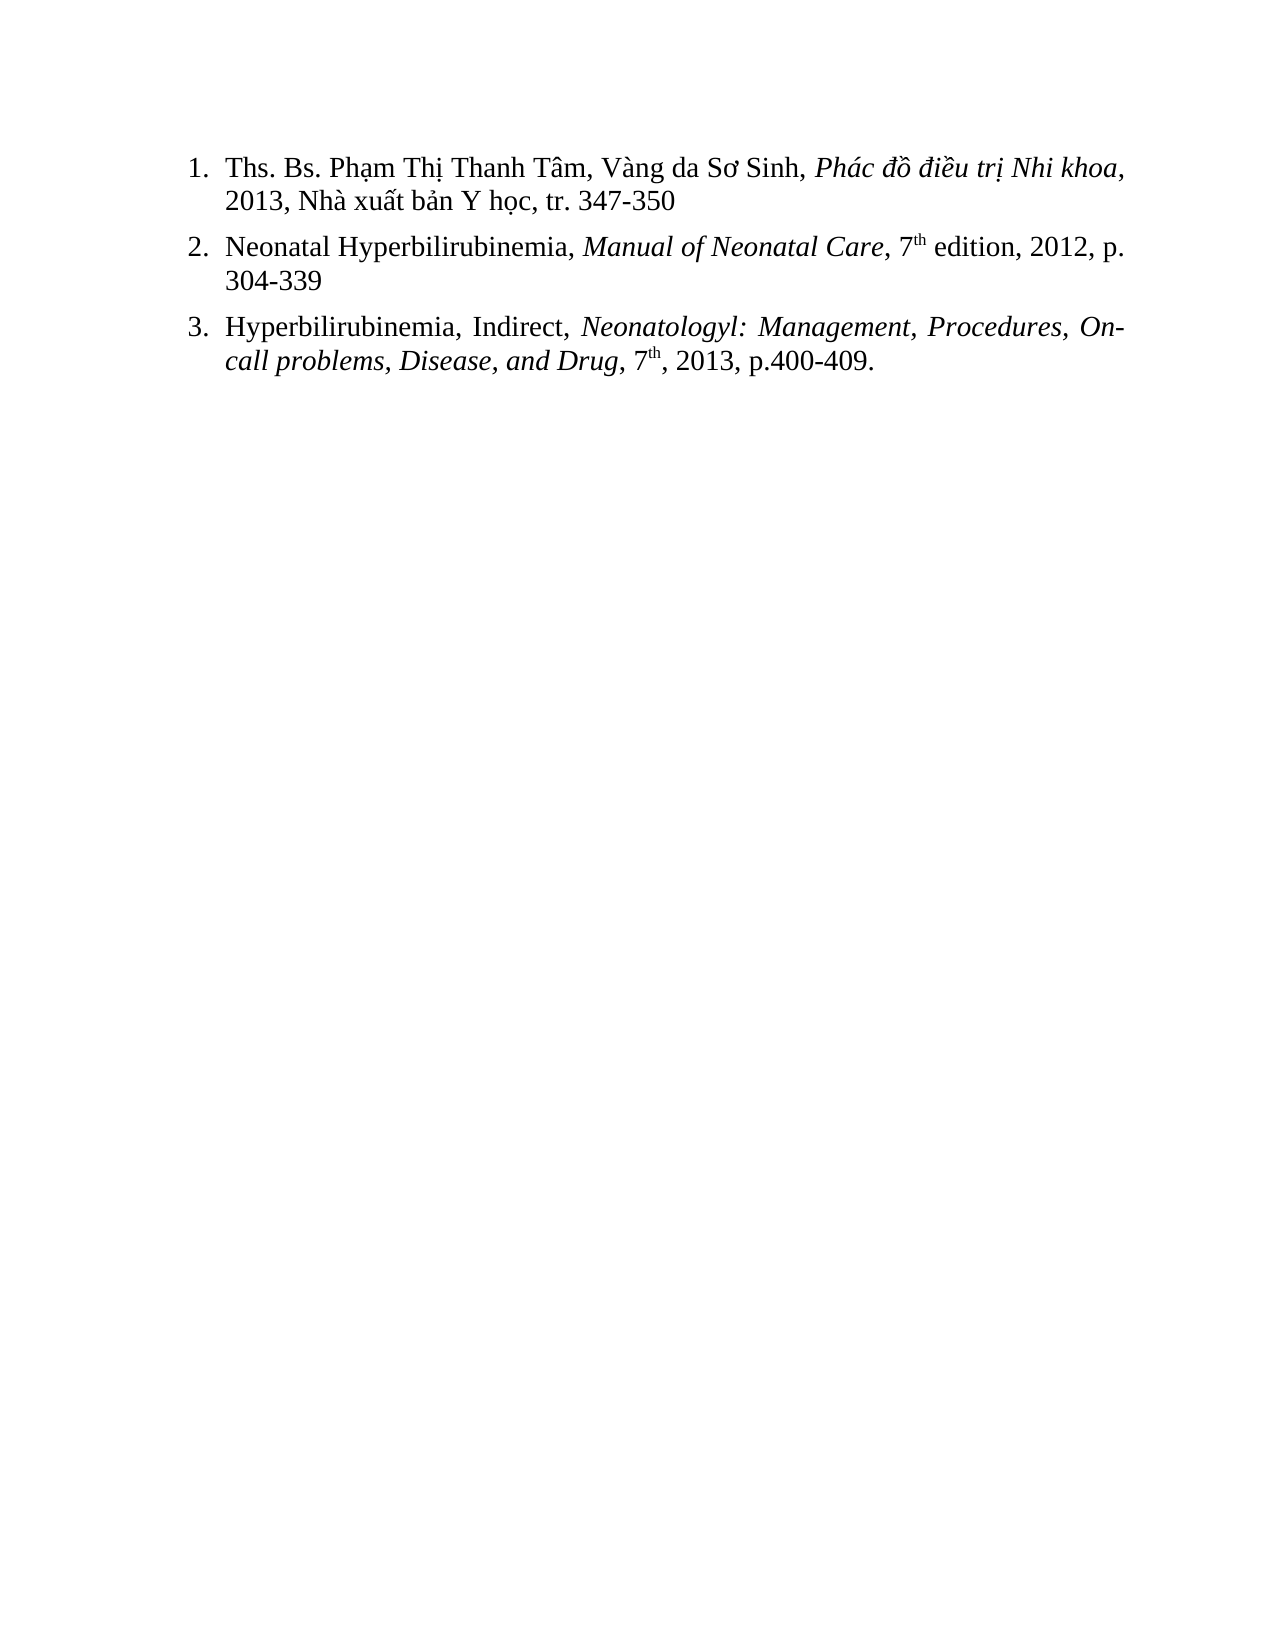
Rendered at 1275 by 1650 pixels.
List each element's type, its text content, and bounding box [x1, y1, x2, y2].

list Ths. Bs. Phạm Thị Thanh Tâm, Vàng da Sơ Sinh, Phác đồ điều trị Nhi khoa, 2013, Nhà xuất bản Y học, tr. 347-350 [187, 150, 1125, 217]
list Neonatal Hyperbilirubinemia, Manual of Neonatal Care, 7th edition, 2012, p. 304-339 [187, 229, 1125, 297]
list Hyperbilirubinemia, Indirect, Neonatologyl: Management, Procedures, On-call problems, Disease, and Drug, 7th, 2013, p.400-409. [187, 309, 1125, 376]
